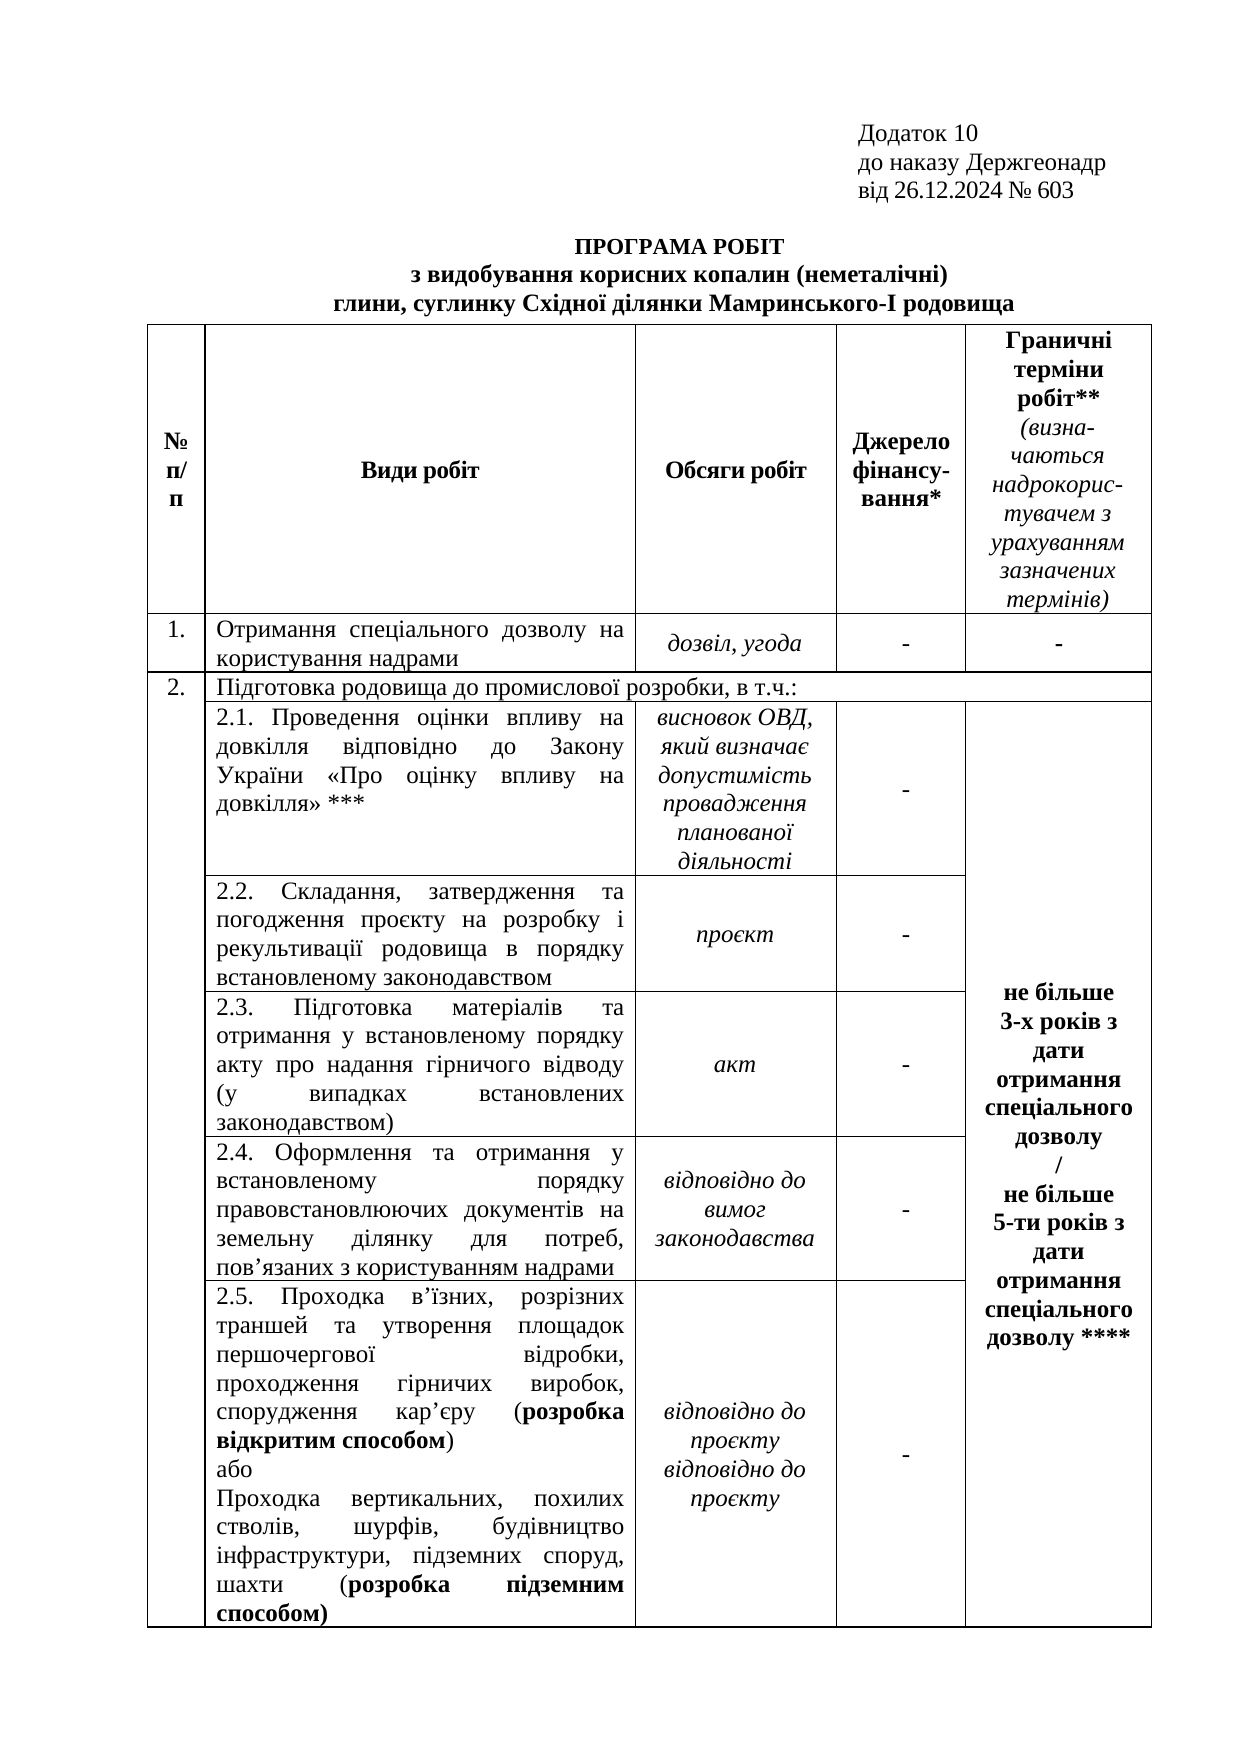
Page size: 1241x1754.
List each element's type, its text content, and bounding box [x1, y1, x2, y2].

table_cell - [837, 702, 965, 875]
table_cell - [837, 614, 965, 671]
text ПРОГРАМА РОБІТ [177, 233, 1181, 259]
table_cell акт [636, 992, 836, 1136]
table_cell 2.4. Оформлення та отримання у встановленому порядку правовстановлюючих документів на земельну ділянку для потреб, пов’язаних з користуванням надрами [206, 1137, 635, 1280]
table_cell не більше 3-х років з дати отримання спеціального дозволу / не більше 5-ти років з дати отримання спеціального дозволу **** [966, 702, 1151, 1626]
table_cell 1. [148, 614, 204, 671]
table_cell 2.5. Проходка в’їзних, розрізних траншей та утворення площадок першочергової відробки, проходження гірничих виробок, спорудження кар’єру (розробка відкритим способом) або Проходка вертикальних, похилих стволів, шурфів, будівництво інфраструктури, підземних споруд, шахти (розробка підземним способом) [206, 1281, 635, 1626]
table_header Джерело фінансу-вання* [837, 325, 965, 613]
table_header Види робіт [206, 325, 635, 613]
table_cell відповідно до проєкту відповідно до проєкту [636, 1281, 836, 1626]
table_cell 2.1. Проведення оцінки впливу на довкілля відповідно до Закону України «Про оцінку впливу на довкілля» *** [206, 702, 635, 875]
table_cell висновок ОВД, який визначає допустимість провадження планованої діяльності [636, 702, 836, 875]
table_cell 2. [148, 673, 204, 1626]
table_cell 2.3. Підготовка матеріалів та отримання у встановленому порядку акту про надання гірничого відводу (у випадках встановлених законодавством) [206, 992, 635, 1136]
table_header № п/п [148, 325, 204, 613]
table_cell дозвіл, угода [636, 614, 836, 671]
table_cell проєкт [636, 876, 836, 991]
table_cell Отримання спеціального дозволу на користування надрами [206, 614, 635, 671]
table_cell - [837, 876, 965, 991]
table_cell 2.2. Складання, затвердження та погодження проєкту на розробку і рекультивації родовища в порядку встановленому законодавством [206, 876, 635, 991]
table_cell - [837, 1137, 965, 1280]
table_header Додаток 10 до наказу Держгеонадр від 26.12.2024 № 603 [847, 118, 1181, 233]
table_cell - [966, 614, 1151, 671]
table_cell - [837, 1281, 965, 1626]
table_cell відповідно до вимог законодавства [636, 1137, 836, 1280]
text з видобування корисних копалин (неметалічні) [177, 259, 1181, 288]
table_header Граничні терміни робіт** (визна-чаються надрокорис-тувачем з урахуванням зазначених термінів) [966, 325, 1151, 613]
table_header Обсяги робіт [636, 325, 836, 613]
table_cell Підготовка родовища до промислової розробки, в т.ч.: [206, 673, 1151, 701]
table_cell - [837, 992, 965, 1136]
text глини, суглинку Східної ділянки Мамринського-І родовища [177, 288, 1171, 317]
